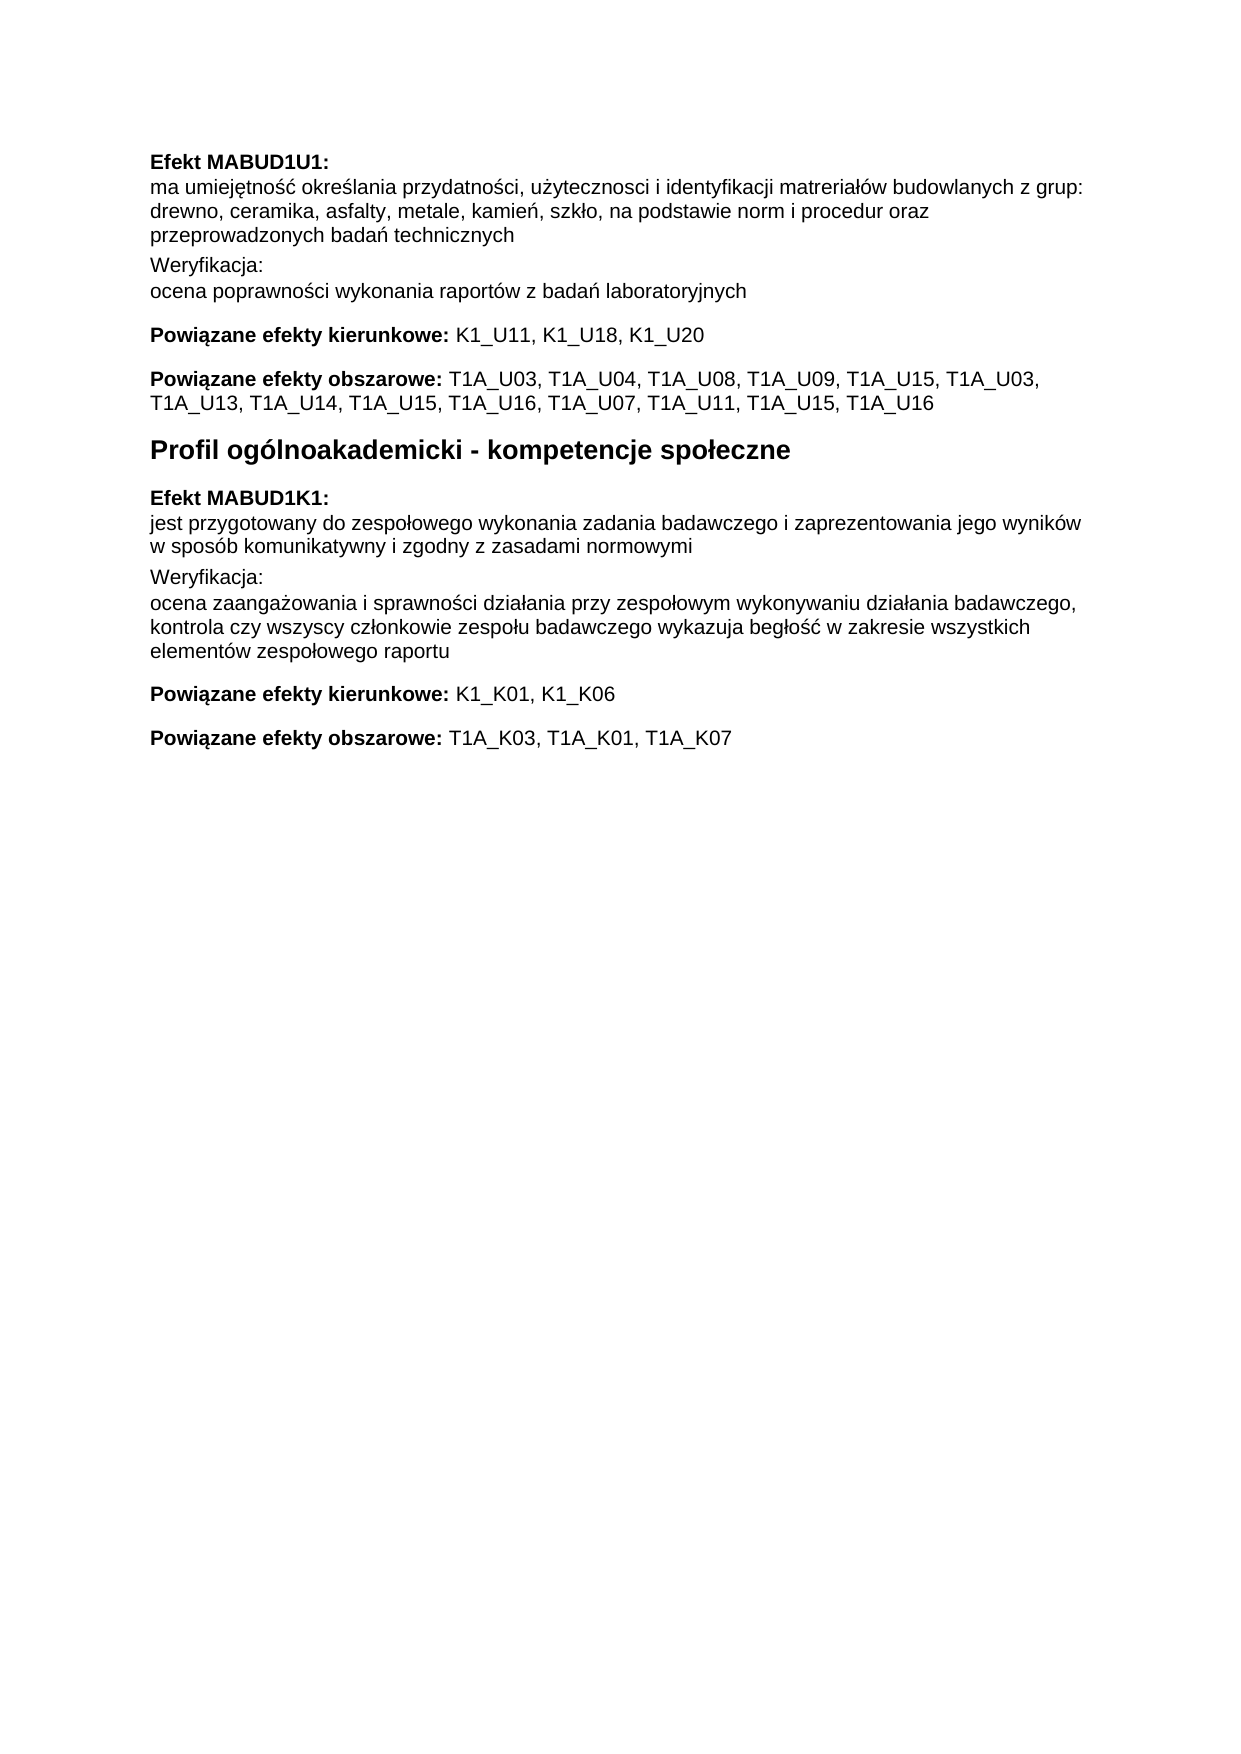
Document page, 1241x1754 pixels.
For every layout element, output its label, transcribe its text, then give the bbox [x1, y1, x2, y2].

text Powiązane efekty obszarowe: T1A_U03, T1A_U04, T1A_U08, T1A_U09, T1A_U15, T1A_U03, T1A_U13, T1A_U14, T1A_U15, T1A_U16, T1A_U07, T1A_U11, T1A_U15, T1A_U16 [150, 367, 1090, 414]
text Efekt MABUD1U1: [150, 150, 1090, 174]
text ocena poprawności wykonania raportów z badań laboratoryjnych [150, 279, 1090, 303]
text Weryfikacja: [150, 564, 1090, 588]
text jest przygotowany do zespołowego wykonania zadania badawczego i zaprezentowania jego wyników w sposób komunikatywny i zgodny z zasadami normowymi [150, 510, 1090, 558]
text Efekt MABUD1K1: [150, 485, 1090, 509]
subtitle Profil ogólnoakademicki - kompetencje społeczne [150, 434, 1090, 466]
text ocena zaangażowania i sprawności działania przy zespołowym wykonywaniu działania badawczego, kontrola czy wszyscy członkowie zespołu badawczego wykazuja begłość w zakresie wszystkich elementów zespołowego raportu [150, 591, 1090, 662]
text ma umiejętność określania przydatności, użytecznosci i identyfikacji matreriałów budowlanych z grup: drewno, ceramika, asfalty, metale, kamień, szkło, na podstawie norm i procedur oraz przeprowadzonych badań technicznych [150, 175, 1090, 247]
text Weryfikacja: [150, 253, 1090, 277]
text Powiązane efekty obszarowe: T1A_K03, T1A_K01, T1A_K07 [150, 726, 1090, 750]
text Powiązane efekty kierunkowe: K1_U11, K1_U18, K1_U20 [150, 323, 1090, 347]
text Powiązane efekty kierunkowe: K1_K01, K1_K06 [150, 682, 1090, 706]
